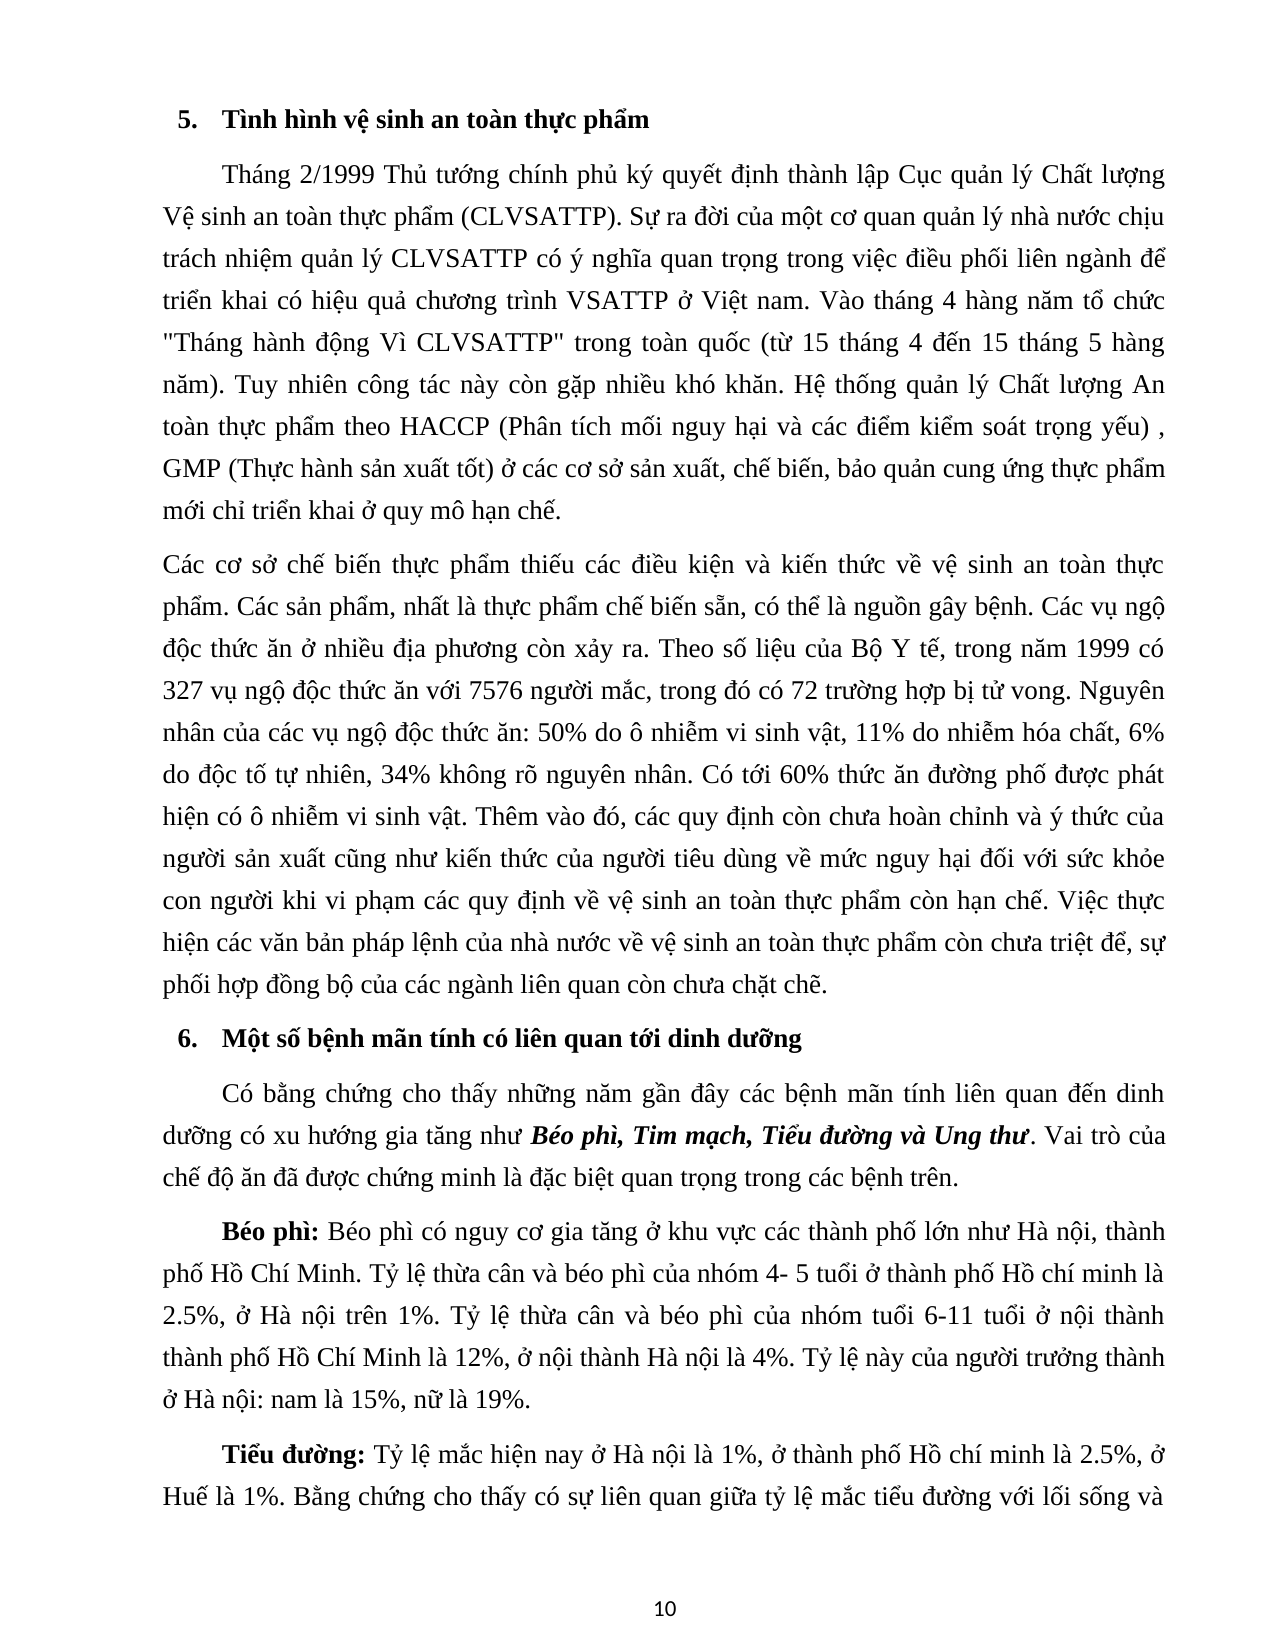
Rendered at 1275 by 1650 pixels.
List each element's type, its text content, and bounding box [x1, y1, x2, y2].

text Các cơ sở chế biến thực phẩm thiếu các điều kiện và kiến thức về vệ sinh an toàn thực phẩm. Các sản phẩm, nhất là thực phẩm chế biến sẵn, có thể là nguồn gây bệnh. Các vụ ngộ độc thức ăn ở nhiều địa phương còn xảy ra. Theo số liệu của Bộ Y tế, trong năm 1999 có 327 vụ ngộ độc thức ăn với 7576 người mắc, trong đó có 72 trường hợp bị tử vong. Nguyên nhân của các vụ ngộ độc thức ăn: 50% do ô nhiễm vi sinh vật, 11% do nhiễm hóa chất, 6% do độc tố tự nhiên, 34% không rõ nguyên nhân. Có tới 60% thức ăn đường phố được phát hiện có ô nhiễm vi sinh vật. Thêm vào đó, các quy định còn chưa hoàn chỉnh và ý thức của người sản xuất cũng như kiến thức của người tiêu dùng về mức nguy hại đối với sức khỏe con người khi vi phạm các quy định về vệ sinh an toàn thực phẩm còn hạn chế. Việc thực hiện các văn bản pháp lệnh của nhà nước về vệ sinh an toàn thực phẩm còn chưa triệt để, sự phối hợp đồng bộ của các ngành liên quan còn chưa chặt chẽ. [162, 548, 1167, 999]
text Béo phì: Béo phì có nguy cơ gia tăng ở khu vực các thành phố lớn như Hà nội, thành phố Hồ Chí Minh. Tỷ lệ thừa cân và béo phì của nhóm 4- 5 tuổi ở thành phố Hồ chí minh là 2.5%, ở Hà nội trên 1%. Tỷ lệ thừa cân và béo phì của nhóm tuổi 6-11 tuổi ở nội thành thành phố Hồ Chí Minh là 12%, ở nội thành Hà nội là 4%. Tỷ lệ này của người trưởng thành ở Hà nội: nam là 15%, nữ là 19%. [162, 1215, 1167, 1414]
text Tháng 2/1999 Thủ tướng chính phủ ký quyết định thành lập Cục quản lý Chất lượng Vệ sinh an toàn thực phẩm (CLVSATTP). Sự ra đời của một cơ quan quản lý nhà nước chịu trách nhiệm quản lý CLVSATTP có ý nghĩa quan trọng trong việc điều phối liên ngành để triển khai có hiệu quả chương trình VSATTP ở Việt nam. Vào tháng 4 hàng năm tổ chức "Tháng hành động Vì CLVSATTP" trong toàn quốc (từ 15 tháng 4 đến 15 tháng 5 hàng năm). Tuy nhiên công tác này còn gặp nhiều khó khăn. Hệ thống quản lý Chất lượng An toàn thực phẩm theo HACCP (Phân tích mối nguy hại và các điểm kiểm soát trọng yếu) , GMP (Thực hành sản xuất tốt) ở các cơ sở sản xuất, chế biến, bảo quản cung ứng thực phẩm mới chỉ triển khai ở quy mô hạn chế. [162, 158, 1167, 525]
subtitle Một số bệnh mãn tính có liên quan tới dinh dưỡng [177, 1022, 1167, 1054]
subtitle Tình hình vệ sinh an toàn thực phẩm [177, 103, 1167, 134]
text Có bằng chứng cho thấy những năm gần đây các bệnh mãn tính liên quan đến dinh dưỡng có xu hướng gia tăng như Béo phì, Tim mạch, Tiểu đường và Ung thư. Vai trò của chế độ ăn đã được chứng minh là đặc biệt quan trọng trong các bệnh trên. [162, 1077, 1167, 1192]
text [162, 1438, 1167, 1511]
